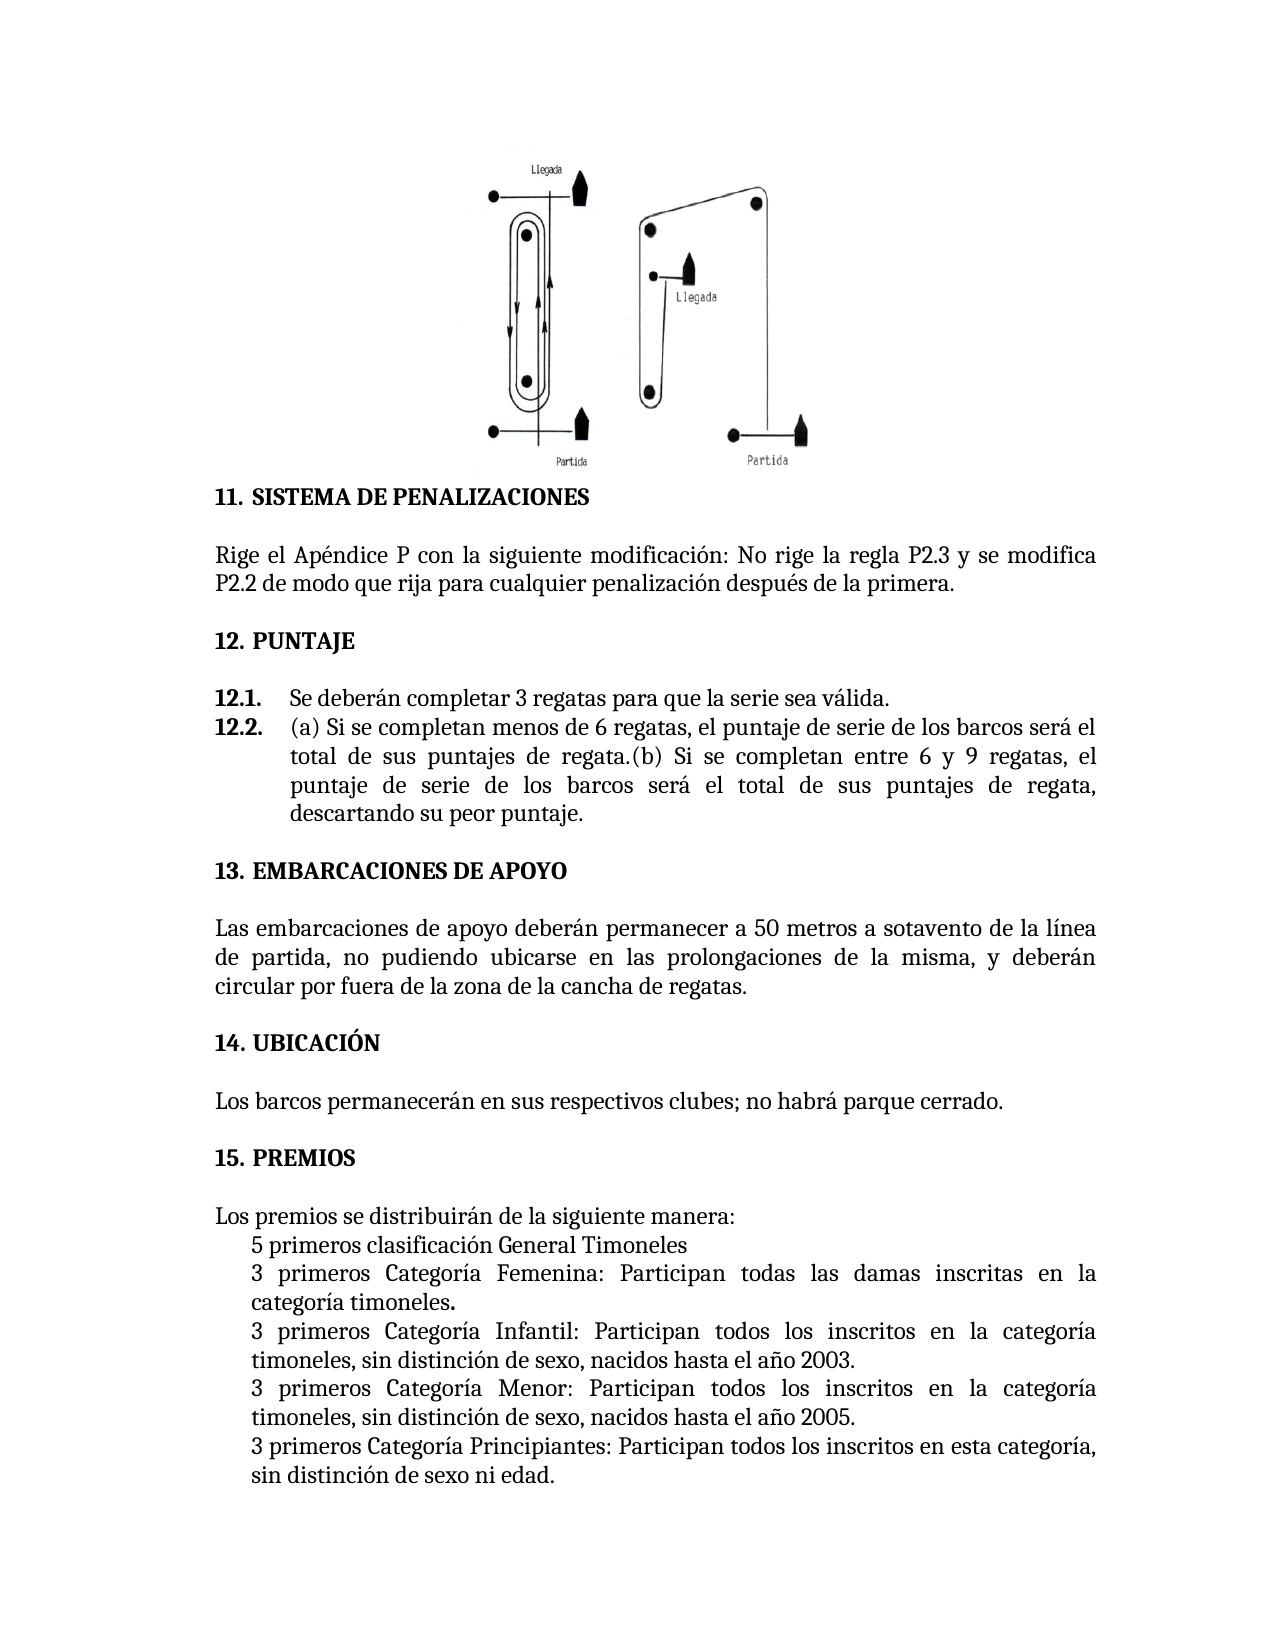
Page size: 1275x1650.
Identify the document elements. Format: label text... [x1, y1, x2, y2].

text Rige el Apéndice P con la siguiente modificación: No rige la regla P2.3 y se modifica P2.2 de modo que rija para cualquier penalización después de la primera. [215, 541, 1098, 598]
list SISTEMA DE PENALIZACIONES [215, 483, 1098, 512]
text 5 primeros clasificación General Timoneles [177, 1231, 1098, 1259]
picture [454, 147, 821, 483]
list EMBARCACIONES DE APOYO [215, 857, 1098, 886]
text Los premios se distribuirán de la siguiente manera: [215, 1202, 1098, 1231]
text Los barcos permanecerán en sus respectivos clubes; no habrá parque cerrado. [215, 1087, 1098, 1116]
text 3 primeros Categoría Infantil: Participan todos los inscritos en la categoría timoneles, sin distinción de sexo, nacidos hasta el año 2003. [251, 1317, 1098, 1374]
list UBICACIÓN [215, 1029, 1098, 1058]
list PREMIOS [215, 1144, 1098, 1173]
list Se deberán completar 3 regatas para que la serie sea válida. [215, 684, 1098, 713]
list (a) Si se completan menos de 6 regatas, el puntaje de serie de los barcos será el total de sus puntajes de regata. (b) Si se completan entre 6 y 9 regatas, el puntaje de serie de los barcos será el total de sus puntajes de regata, descartando su peor puntaje. [215, 713, 1098, 828]
text Las embarcaciones de apoyo deberán permanecer a 50 metros a sotavento de la línea de partida, no pudiendo ubicarse en las prolongaciones de la misma, y deberán circular por fuera de la zona de la cancha de regatas. [215, 914, 1098, 1001]
text 3 primeros Categoría Femenina: Participan todas las damas inscritas en la categoría timoneles. [251, 1259, 1098, 1317]
text 3 primeros Categoría Menor: Participan todos los inscritos en la categoría timoneles, sin distinción de sexo, nacidos hasta el año 2005. [251, 1374, 1098, 1432]
list PUNTAJE [215, 627, 1098, 656]
text 3 primeros Categoría Principiantes: Participan todos los inscritos en esta categoría, sin distinción de sexo ni edad. [251, 1432, 1098, 1489]
